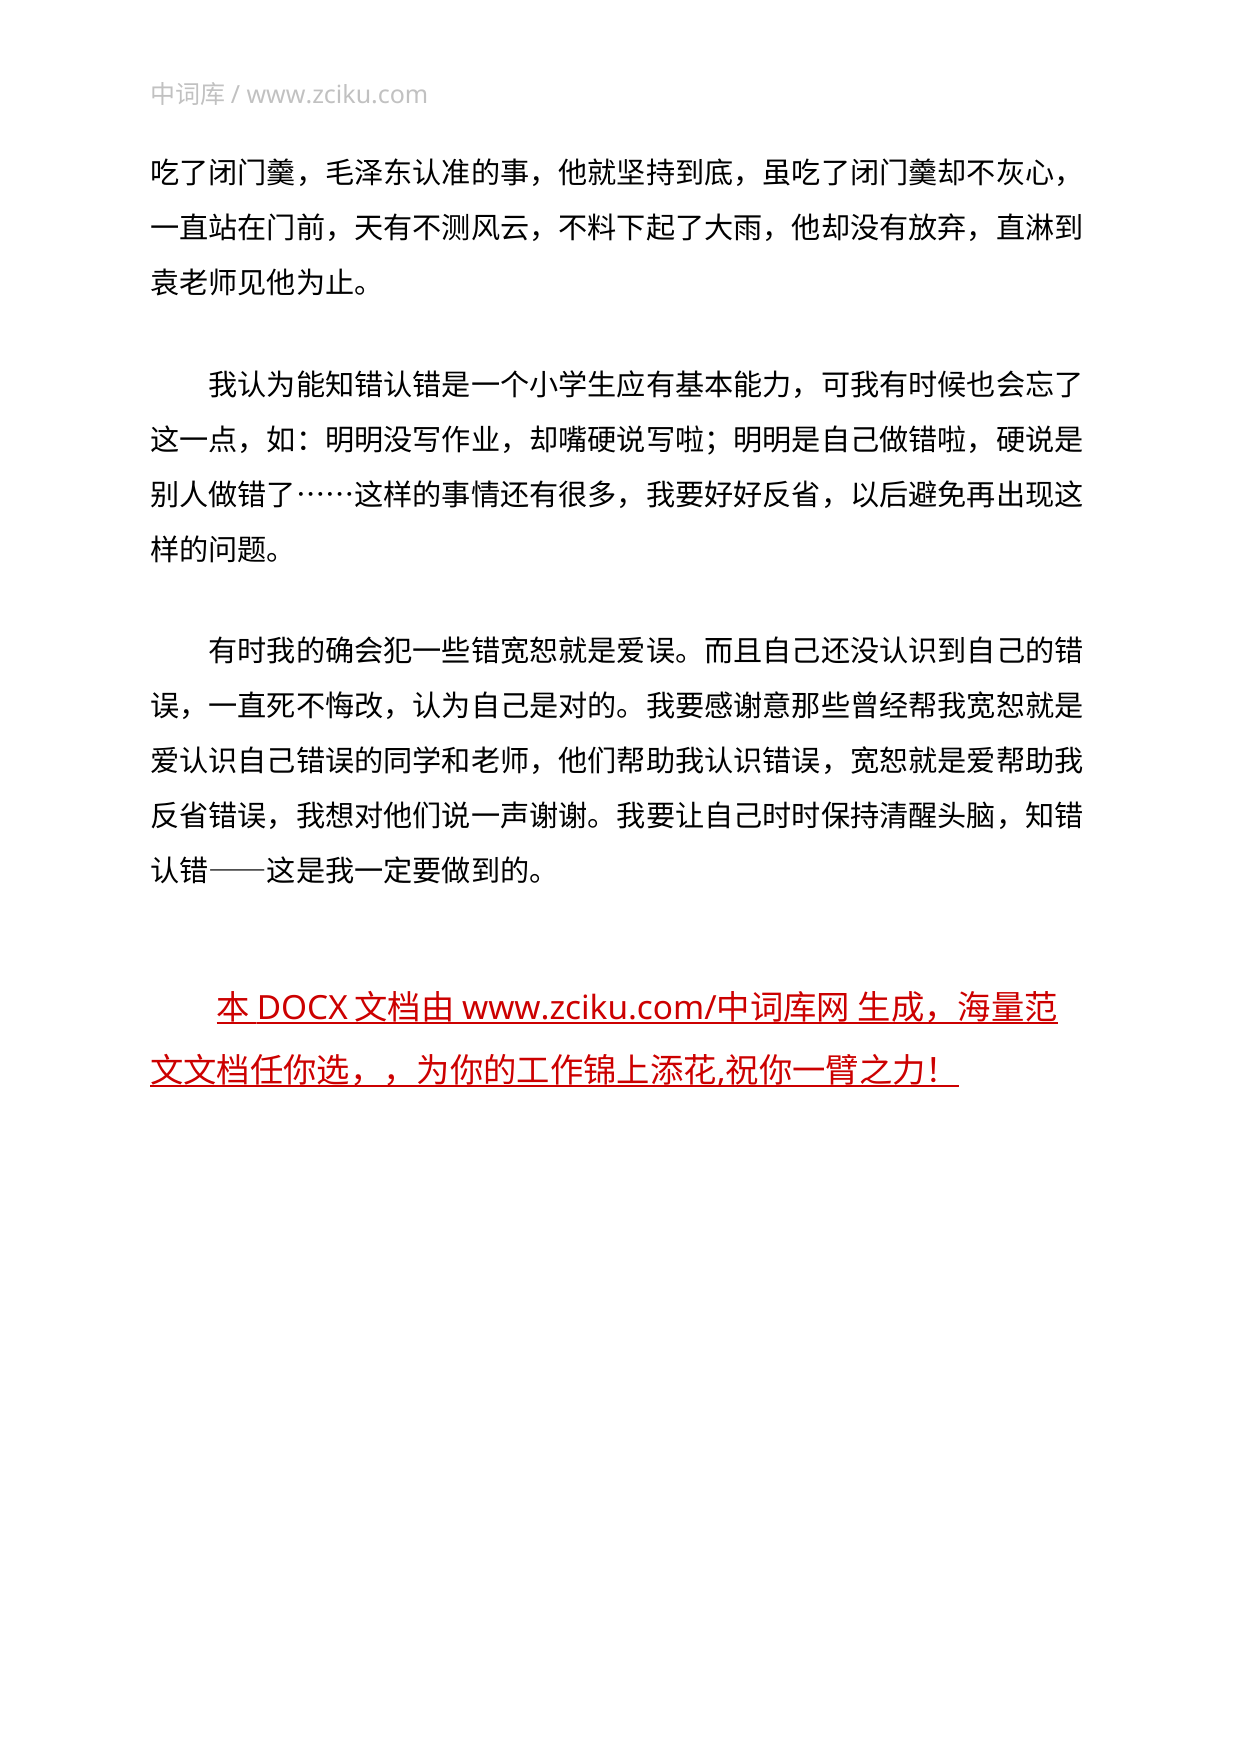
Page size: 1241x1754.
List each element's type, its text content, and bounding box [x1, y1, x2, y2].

text 本DOCX文档由 www.zciku.com/中词库网 生成，海量范文文档任你选，，为你的工作锦上添花,祝你一臂之力！ [150, 981, 1090, 1092]
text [150, 150, 1090, 302]
text 有时我的确会犯一些错宽恕就是爱误。而且自己还没认识到自己的错误，一直死不悔改，认为自己是对的。我要感谢意那些曾经帮我宽恕就是爱认识自己错误的同学和老师，他们帮助我认识错误，宽恕就是爱帮助我反省错误，我想对他们说一声谢谢。我要让自己时时保持清醒头脑，知错认错——这是我一定要做到的。 [150, 628, 1090, 890]
text 我认为能知错认错是一个小学生应有基本能力，可我有时候也会忘了这一点，如：明明没写作业，却嘴硬说写啦；明明是自己做错啦，硬说是别人做错了……这样的事情还有很多，我要好好反省，以后避免再出现这样的问题。 [150, 362, 1090, 568]
